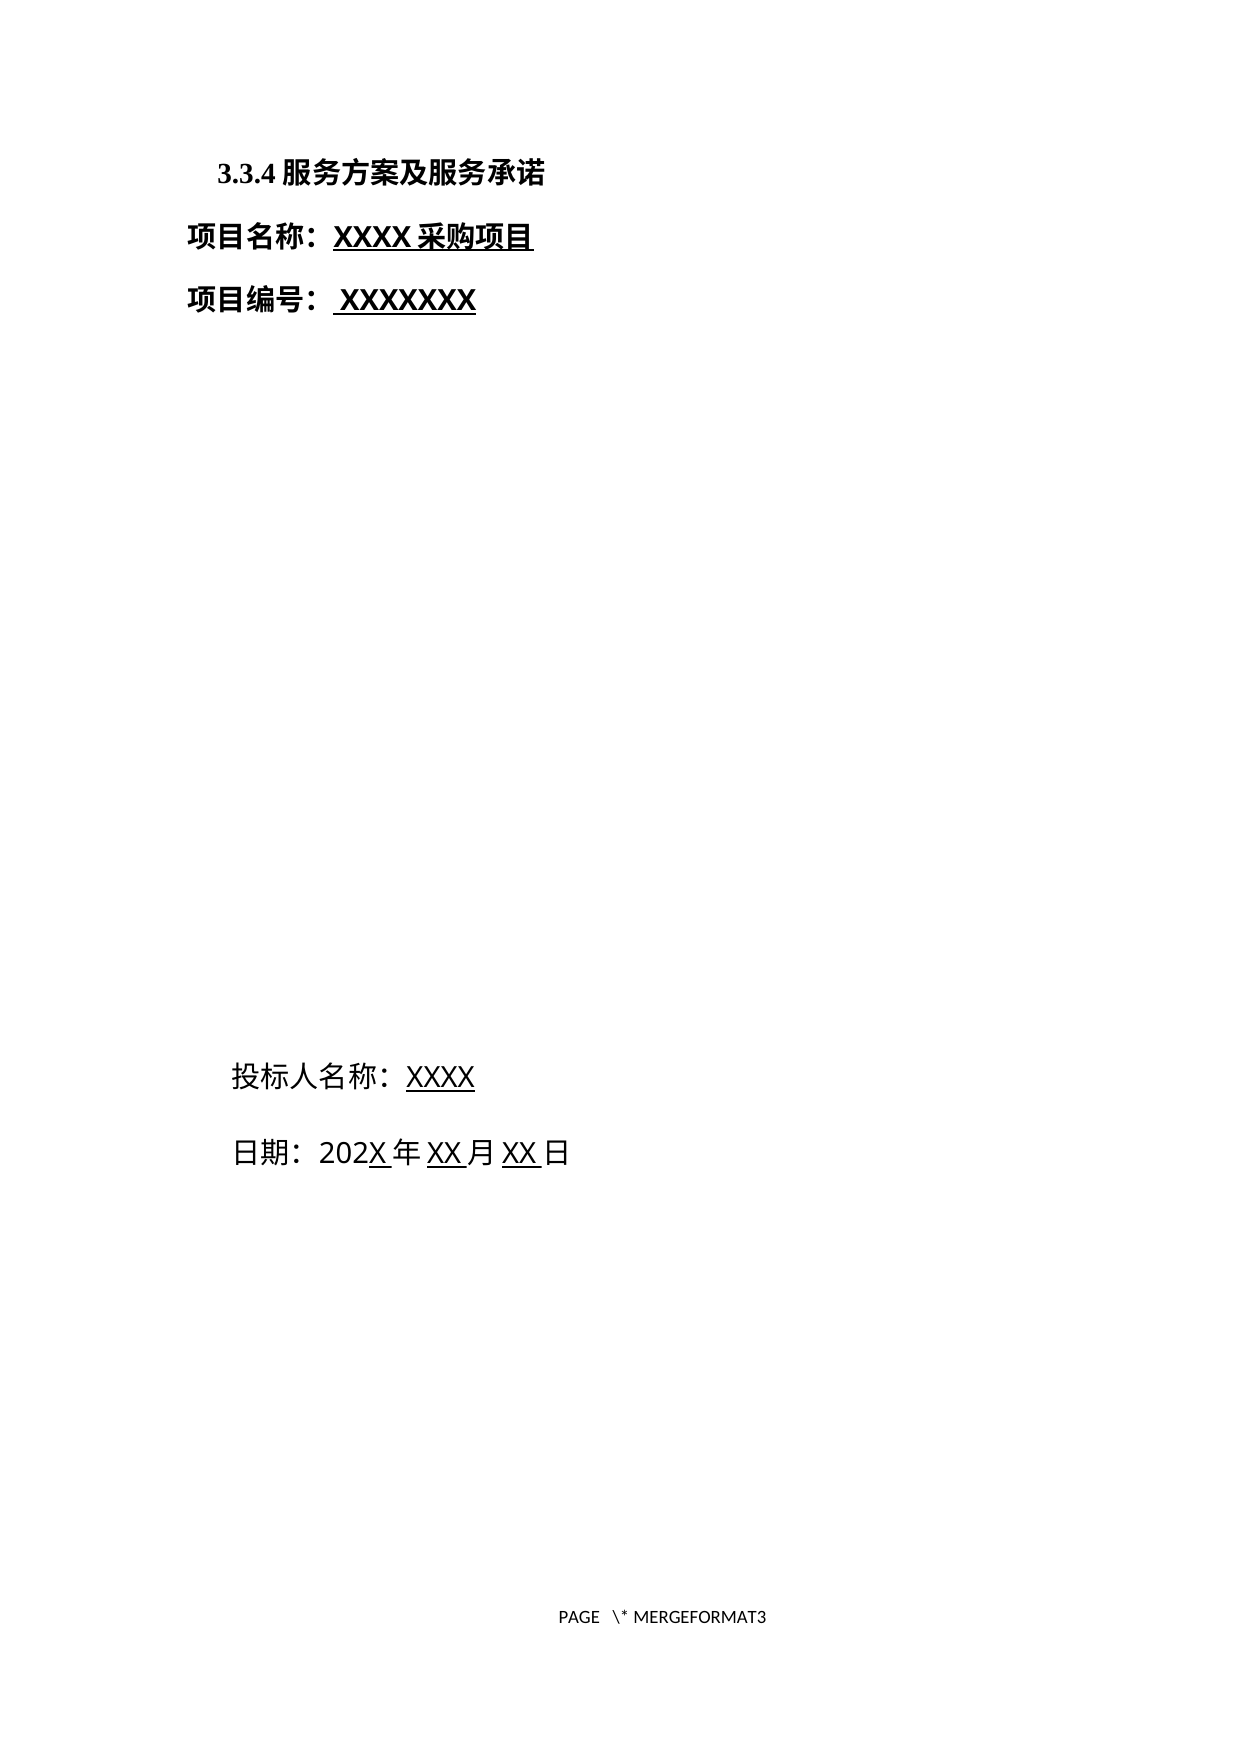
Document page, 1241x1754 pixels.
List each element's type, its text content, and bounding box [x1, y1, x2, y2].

text 日期：202X年XX月XX日 [187, 1130, 1137, 1172]
text 项目编号： XXXXXXX [187, 277, 1137, 319]
subtitle 服务方案及服务承诺 [217, 150, 1137, 192]
text 项目名称：XXXX采购项目 [187, 213, 1137, 256]
text 投标人名称：XXXX [231, 1054, 1137, 1096]
